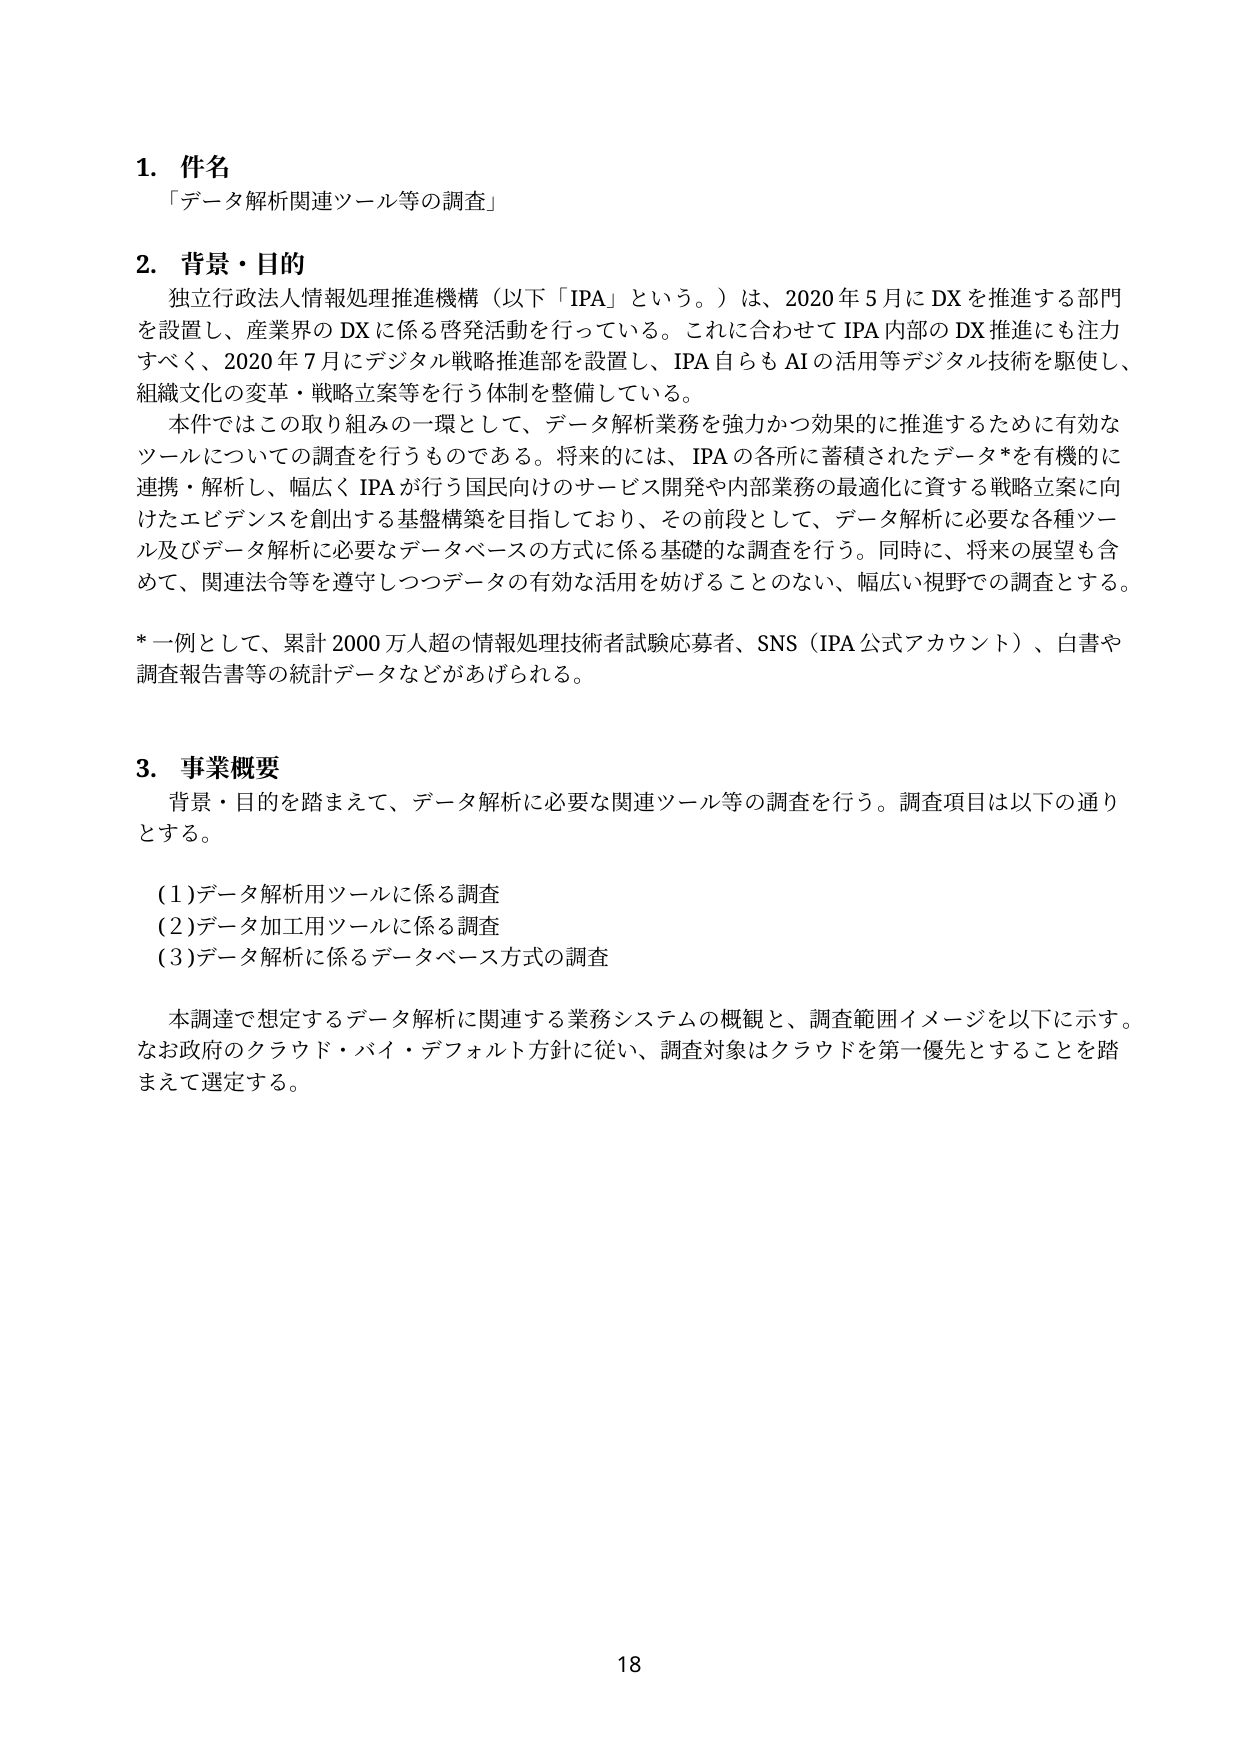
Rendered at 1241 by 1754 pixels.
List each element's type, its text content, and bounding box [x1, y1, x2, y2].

text 本調達で想定するデータ解析に関連する業務システムの概観と、調査範囲イメージを以下に示す。なお政府のクラウド・バイ・デフォルト方針に従い、調査対象はクラウドを第一優先とすることを踏まえて選定する。 [136, 1002, 1122, 1096]
text 独立行政法人情報処理推進機構（以下「IPA」という。）は、2020年5月にDXを推進する部門を設置し、産業界のDXに係る啓発活動を行っている。これに合わせてIPA内部のDX推進にも注力すべく、2020年7月にデジタル戦略推進部を設置し、IPA自らもAIの活用等デジタル技術を駆使し、組織文化の変革・戦略立案等を行う体制を整備している。 [136, 281, 1122, 407]
subtitle 背景・目的 [136, 245, 1122, 281]
text (１)データ解析用ツールに係る調査 [136, 877, 1122, 909]
text (３)データ解析に係るデータベース方式の調査 [136, 941, 1122, 972]
text 「データ解析関連ツール等の調査」 [136, 184, 1122, 215]
subtitle 件名 [136, 148, 1122, 184]
text * 一例として、累計2000万人超の情報処理技術者試験応募者、SNS（IPA公式アカウント）、白書や調査報告書等の統計データなどがあげられる。 [136, 626, 1122, 689]
subtitle 事業概要 [136, 749, 1122, 785]
text 本件ではこの取り組みの一環として、データ解析業務を強力かつ効果的に推進するために有効なツールについての調査を行うものである。将来的には、IPAの各所に蓄積されたデータ*を有機的に連携・解析し、幅広くIPAが行う国民向けのサービス開発や内部業務の最適化に資する戦略立案に向けたエビデンスを創出する基盤構築を目指しており、その前段として、データ解析に必要な各種ツール及びデータ解析に必要なデータベースの方式に係る基礎的な調査を行う。同時に、将来の展望も含めて、関連法令等を遵守しつつデータの有効な活用を妨げることのない、幅広い視野での調査とする。 [136, 407, 1122, 596]
text 背景・目的を踏まえて、データ解析に必要な関連ツール等の調査を行う。調査項目は以下の通りとする。 [136, 785, 1122, 848]
text (２)データ加工用ツールに係る調査 [136, 909, 1122, 941]
